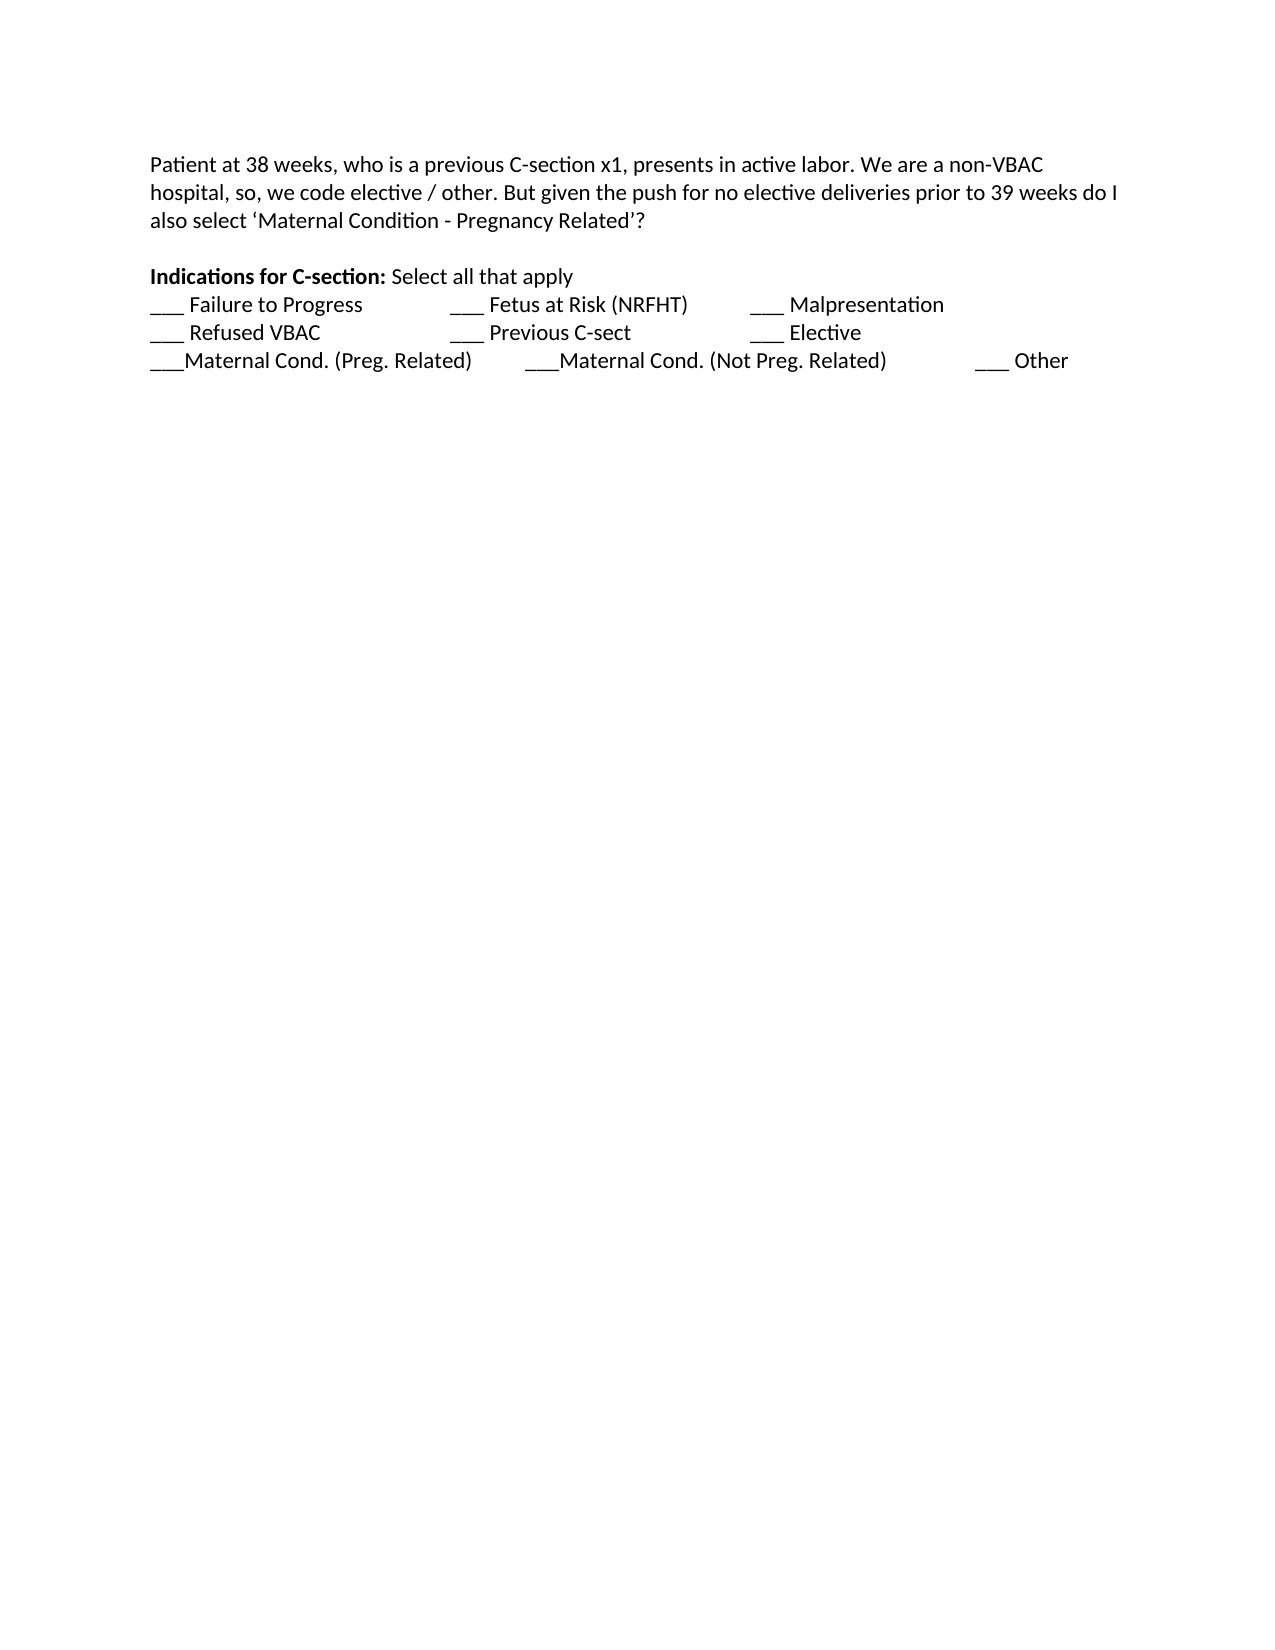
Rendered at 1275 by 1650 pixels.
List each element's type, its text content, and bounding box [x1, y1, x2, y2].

text Indications for C-section: Select all that apply [150, 262, 1125, 290]
text ___Maternal Cond. (Preg. Related) ___Maternal Cond. (Not Preg. Related) ___ Other [150, 346, 1125, 374]
text Patient at 38 weeks, who is a previous C-section x1, presents in active labor. We are a non-VBAC hospital, so, we code elective / other. But given the push for no elective deliveries prior to 39 weeks do I also select ‘Maternal Condition - Pregnancy Related’? [150, 150, 1125, 234]
text ___ Failure to Progress ___ Fetus at Risk (NRFHT) ___ Malpresentation [150, 290, 1125, 318]
text ___ Refused VBAC ___ Previous C-sect ___ Elective [150, 318, 1125, 346]
